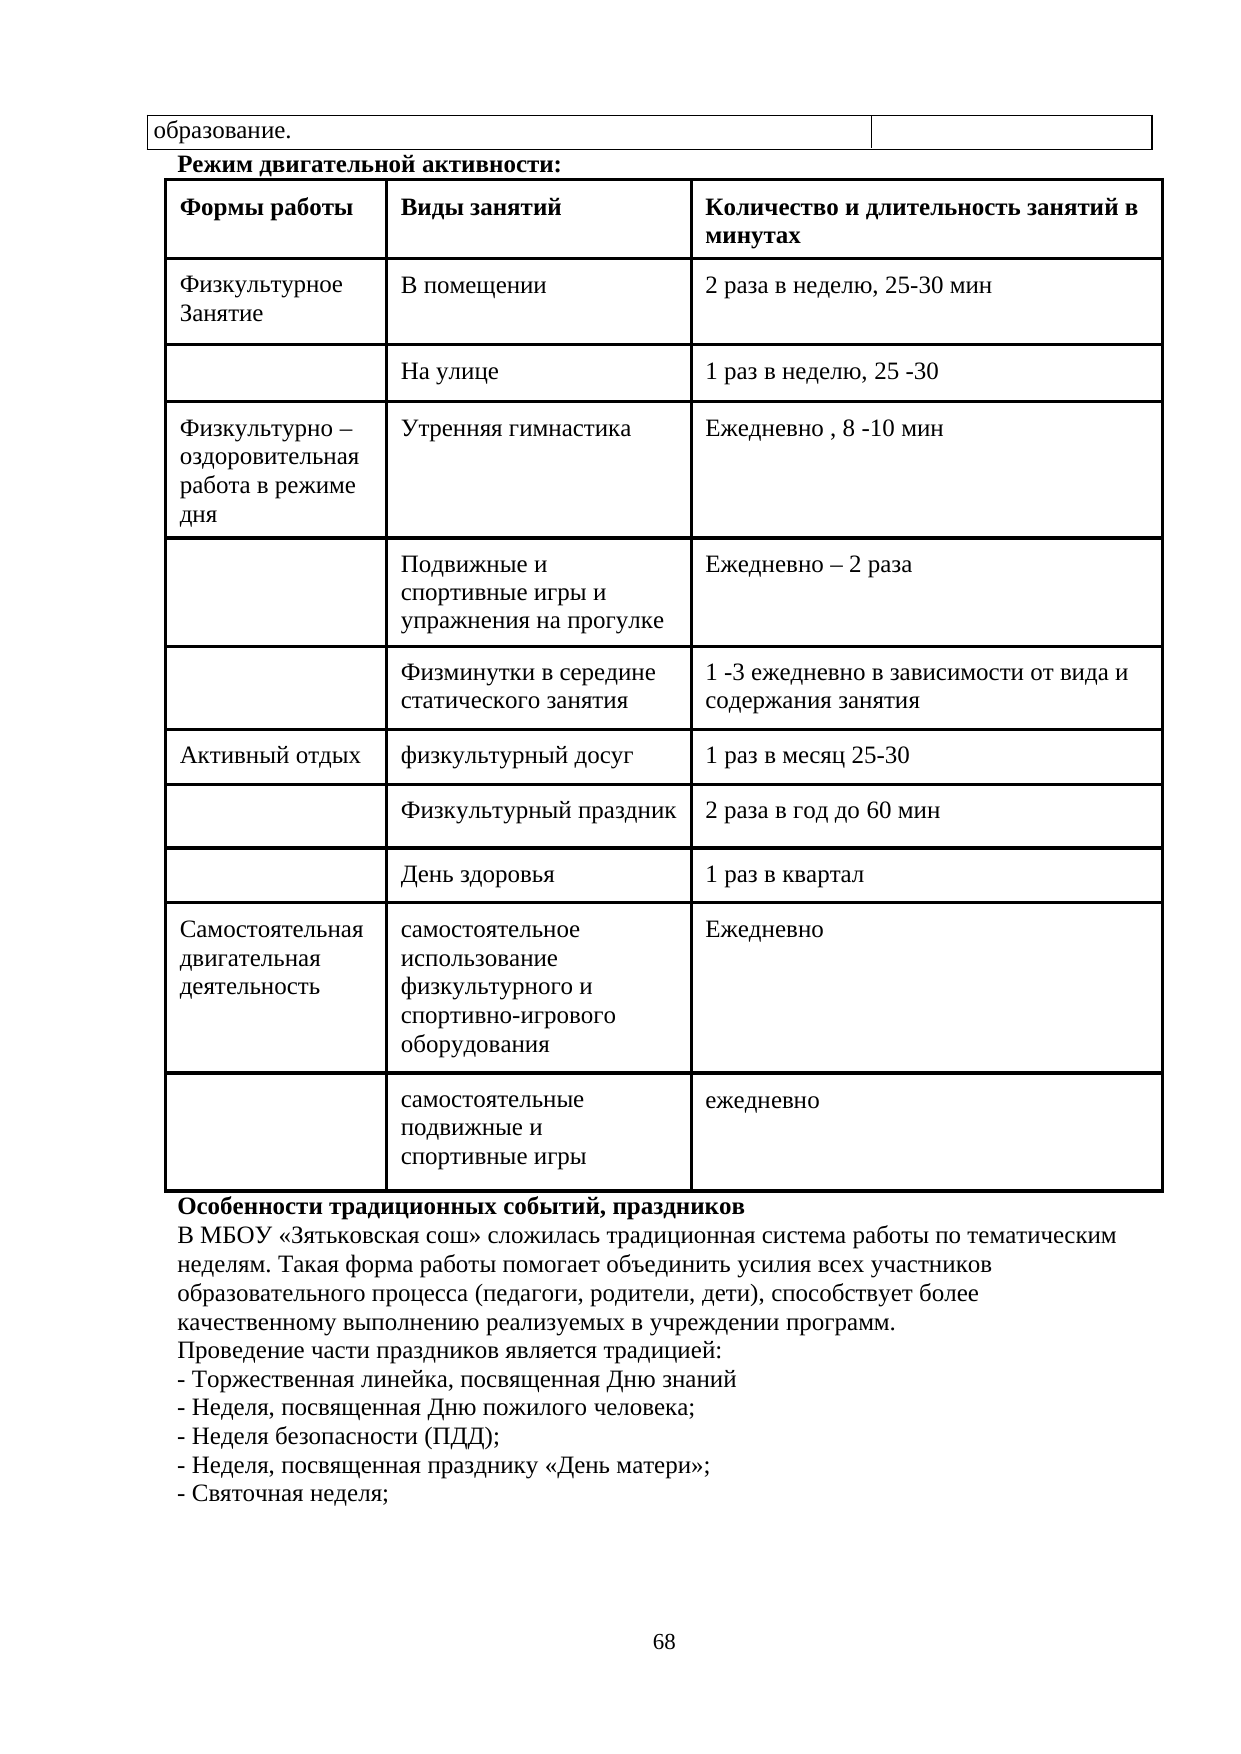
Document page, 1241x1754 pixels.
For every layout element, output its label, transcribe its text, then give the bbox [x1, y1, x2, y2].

table_cell [167, 850, 385, 901]
table_header Формы работы [167, 181, 385, 257]
table_header Виды занятий [388, 181, 690, 257]
table_cell 1 раз в неделю, 25 -30 [693, 346, 1161, 399]
text Особенности традиционных событий, праздников [177, 1192, 1203, 1220]
table_cell На улице [388, 346, 690, 399]
list Неделя, посвященная празднику «День матери»; [177, 1450, 1203, 1479]
list Торжественная линейка, посвященная Дню знаний [177, 1364, 1203, 1393]
text В МБОУ «Зятьковская сош» сложилась традиционная система работы по тематическим неделям. Такая форма работы помогает объединить усилия всех участников образовательного процесса (педагоги, родители, дети), способствует более качественному выполнению реализуемых в учреждении программ. [177, 1220, 1119, 1335]
subtitle Режим двигательной активности: [177, 150, 1203, 178]
table_cell Ежедневно – 2 раза [693, 540, 1161, 645]
table_cell Ежедневно [693, 904, 1161, 1071]
table_header [872, 116, 1151, 148]
table_cell В помещении [388, 260, 690, 343]
table_cell Физкультурное Занятие [167, 260, 385, 343]
list Неделя, посвященная Дню пожилого человека; [177, 1393, 1203, 1421]
table_cell Самостоятельная двигательная деятельность [167, 904, 385, 1071]
table_cell 1 -3 ежедневно в зависимости от вида и содержания занятия [693, 648, 1161, 728]
table_cell ежедневно [693, 1075, 1161, 1189]
list Святочная неделя; [177, 1479, 1203, 1507]
table_header образование. [148, 116, 871, 148]
table_cell Физкультурно – оздоровительная работа в режиме дня [167, 403, 385, 536]
table_cell День здоровья [388, 850, 690, 901]
table_cell Активный отдых [167, 731, 385, 782]
table_cell [167, 648, 385, 728]
table_cell 1 раз в квартал [693, 850, 1161, 901]
table_cell [167, 786, 385, 846]
text Проведение части праздников является традицией: [177, 1336, 1203, 1364]
table_cell Утренняя гимнастика [388, 403, 690, 536]
list Неделя безопасности (ПДД); [177, 1421, 1203, 1450]
table_cell самостоятельные подвижные и спортивные игры [388, 1075, 690, 1189]
table_cell Подвижные и спортивные игры и упражнения на прогулке [388, 540, 690, 645]
table_cell 2 раза в неделю, 25-30 мин [693, 260, 1161, 343]
table_header Количество и длительность занятий в минутах [693, 181, 1161, 257]
table_cell самостоятельное использование физкультурного и спортивно-игрового оборудования [388, 904, 690, 1071]
table_cell 2 раза в год до 60 мин [693, 786, 1161, 846]
table_cell [167, 346, 385, 399]
table_cell [167, 540, 385, 645]
table_cell физкультурный досуг [388, 731, 690, 782]
table_cell Физкультурный праздник [388, 786, 690, 846]
table_cell [167, 1075, 385, 1189]
table_cell Физминутки в середине статического занятия [388, 648, 690, 728]
table_cell 1 раз в месяц 25-30 [693, 731, 1161, 782]
table_cell Ежедневно , 8 -10 мин [693, 403, 1161, 536]
